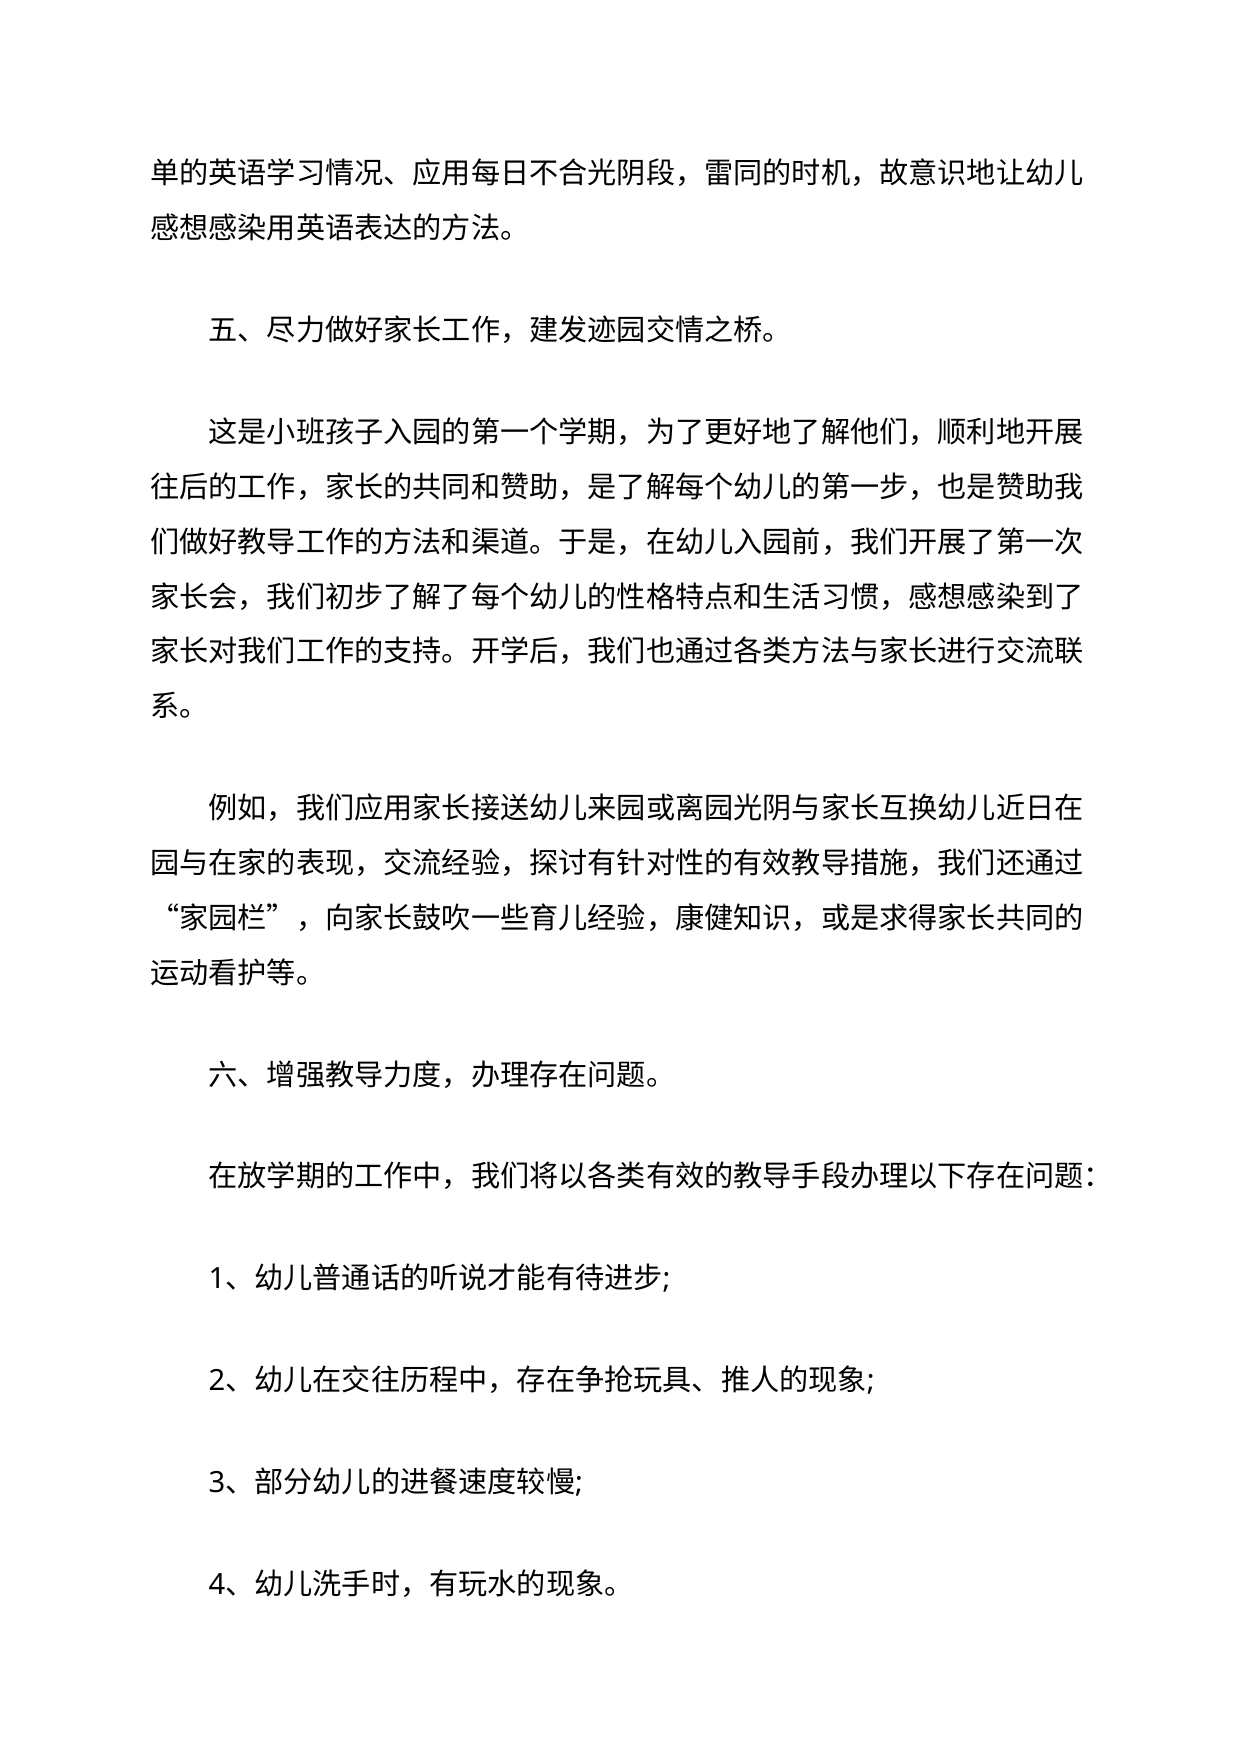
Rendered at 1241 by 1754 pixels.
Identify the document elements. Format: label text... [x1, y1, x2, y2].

text 3、部分幼儿的进餐速度较慢; [150, 1459, 1090, 1501]
text 在放学期的工作中，我们将以各类有效的教导手段办理以下存在问题： [150, 1153, 1090, 1195]
text 例如，我们应用家长接送幼儿来园或离园光阴与家长互换幼儿近日在园与在家的表现，交流经验，探讨有针对性的有效教导措施，我们还通过“家园栏”，向家长鼓吹一些育儿经验，康健知识，或是求得家长共同的运动看护等。 [150, 785, 1090, 992]
text 六、增强教导力度，办理存在问题。 [150, 1051, 1090, 1093]
text 1、幼儿普通话的听说才能有待进步; [150, 1255, 1090, 1297]
text 这是小班孩子入园的第一个学期，为了更好地了解他们，顺利地开展往后的工作，家长的共同和赞助，是了解每个幼儿的第一步，也是赞助我们做好教导工作的方法和渠道。于是，在幼儿入园前，我们开展了第一次家长会，我们初步了解了每个幼儿的性格特点和生活习惯，感想感染到了家长对我们工作的支持。开学后，我们也通过各类方法与家长进行交流联系。 [150, 408, 1090, 725]
text 五、尽力做好家长工作，建发迹园交情之桥。 [150, 307, 1090, 349]
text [150, 150, 1090, 247]
text 2、幼儿在交往历程中，存在争抢玩具、推人的现象; [150, 1357, 1090, 1399]
text 4、幼儿洗手时，有玩水的现象。 [150, 1561, 1090, 1603]
